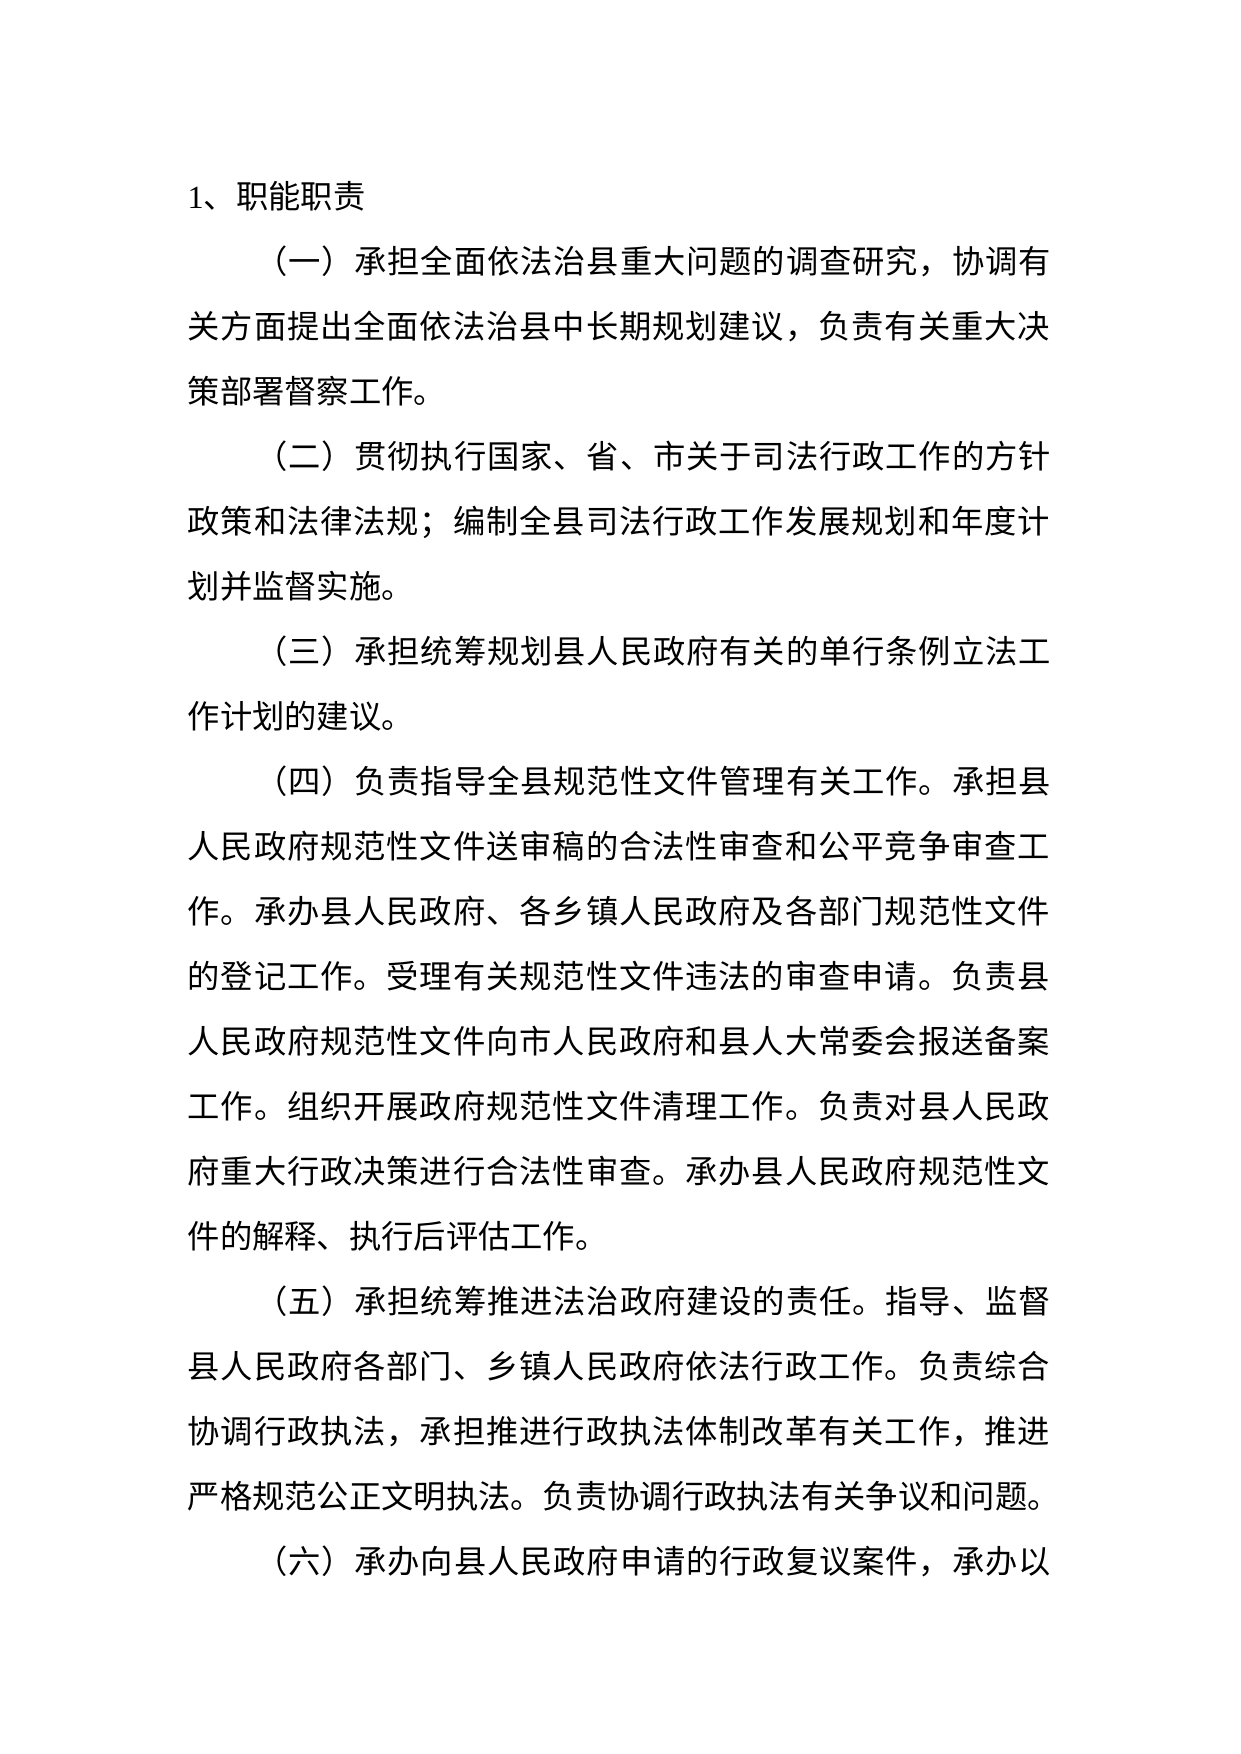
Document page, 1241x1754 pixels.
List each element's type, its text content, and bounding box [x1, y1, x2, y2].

text （二）贯彻执行国家、省、市关于司法行政工作的方针政策和法律法规；编制全县司法行政工作发展规划和年度计划并监督实施。 [187, 422, 1053, 617]
text （一）承担全面依法治县重大问题的调查研究，协调有关方面提出全面依法治县中长期规划建议，负责有关重大决策部署督察工作。 [187, 227, 1053, 422]
text （五）承担统筹推进法治政府建设的责任。指导、监督县人民政府各部门、乡镇人民政府依法行政工作。负责综合协调行政执法，承担推进行政执法体制改革有关工作，推进严格规范公正文明执法。负责协调行政执法有关争议和问题。 [187, 1267, 1053, 1527]
text 1、职能职责 [187, 162, 1053, 227]
text （四）负责指导全县规范性文件管理有关工作。承担县人民政府规范性文件送审稿的合法性审查和公平竞争审查工作。承办县人民政府、各乡镇人民政府及各部门规范性文件的登记工作。受理有关规范性文件违法的审查申请。负责县人民政府规范性文件向市人民政府和县人大常委会报送备案工作。组织开展政府规范性文件清理工作。负责对县人民政府重大行政决策进行合法性审查。承办县人民政府规范性文件的解释、执行后评估工作。 [187, 747, 1053, 1267]
text （三）承担统筹规划县人民政府有关的单行条例立法工作计划的建议。 [187, 617, 1053, 747]
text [187, 1527, 1053, 1592]
